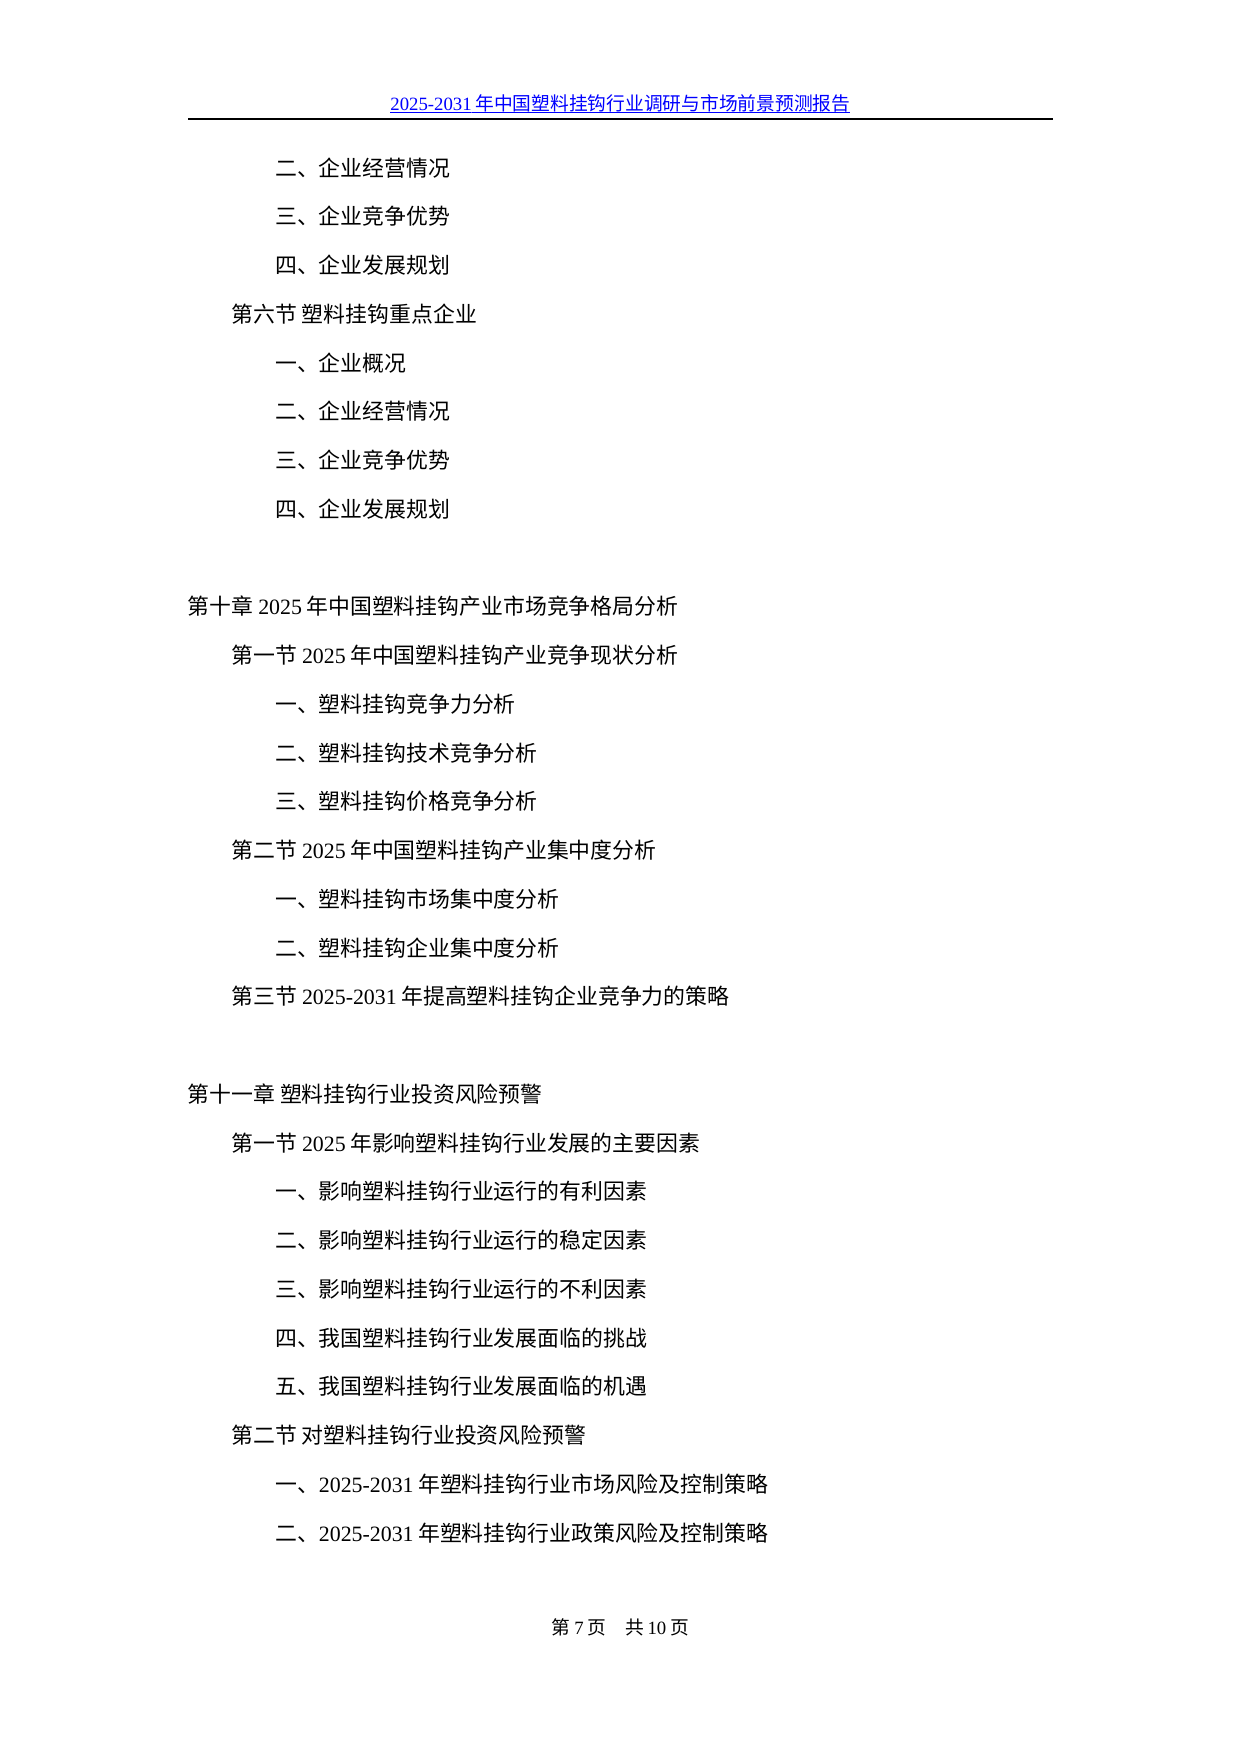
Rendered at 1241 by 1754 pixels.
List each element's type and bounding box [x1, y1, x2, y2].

text [187, 150, 1053, 1548]
